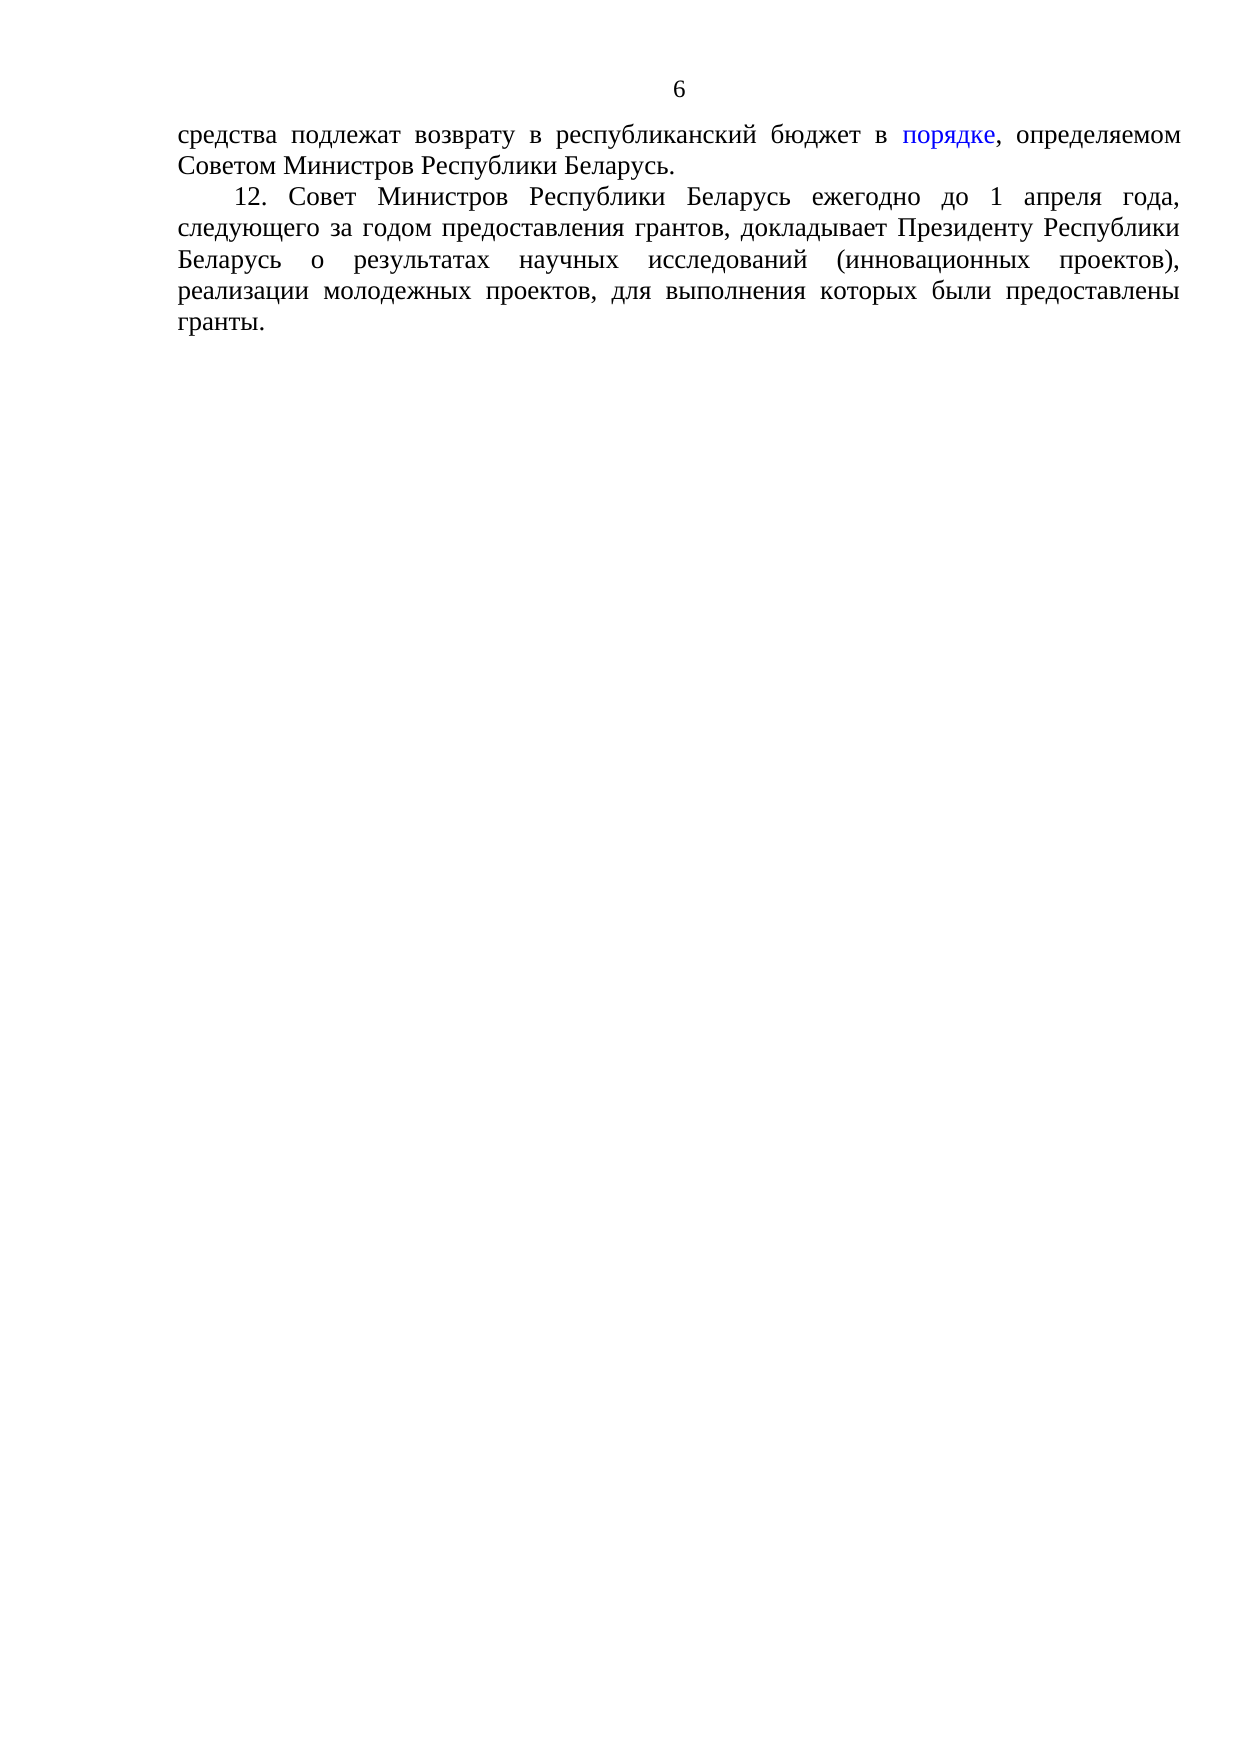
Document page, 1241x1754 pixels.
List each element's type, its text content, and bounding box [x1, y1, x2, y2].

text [177, 118, 1181, 180]
text 12. Совет Министров Республики Беларусь ежегодно до 1 апреля года, следующего за годом предоставления грантов, докладывает Президенту Республики Беларусь о результатах научных исследований (инновационных проектов), реализации молодежных проектов, для выполнения которых были предоставлены гранты. [177, 180, 1181, 336]
